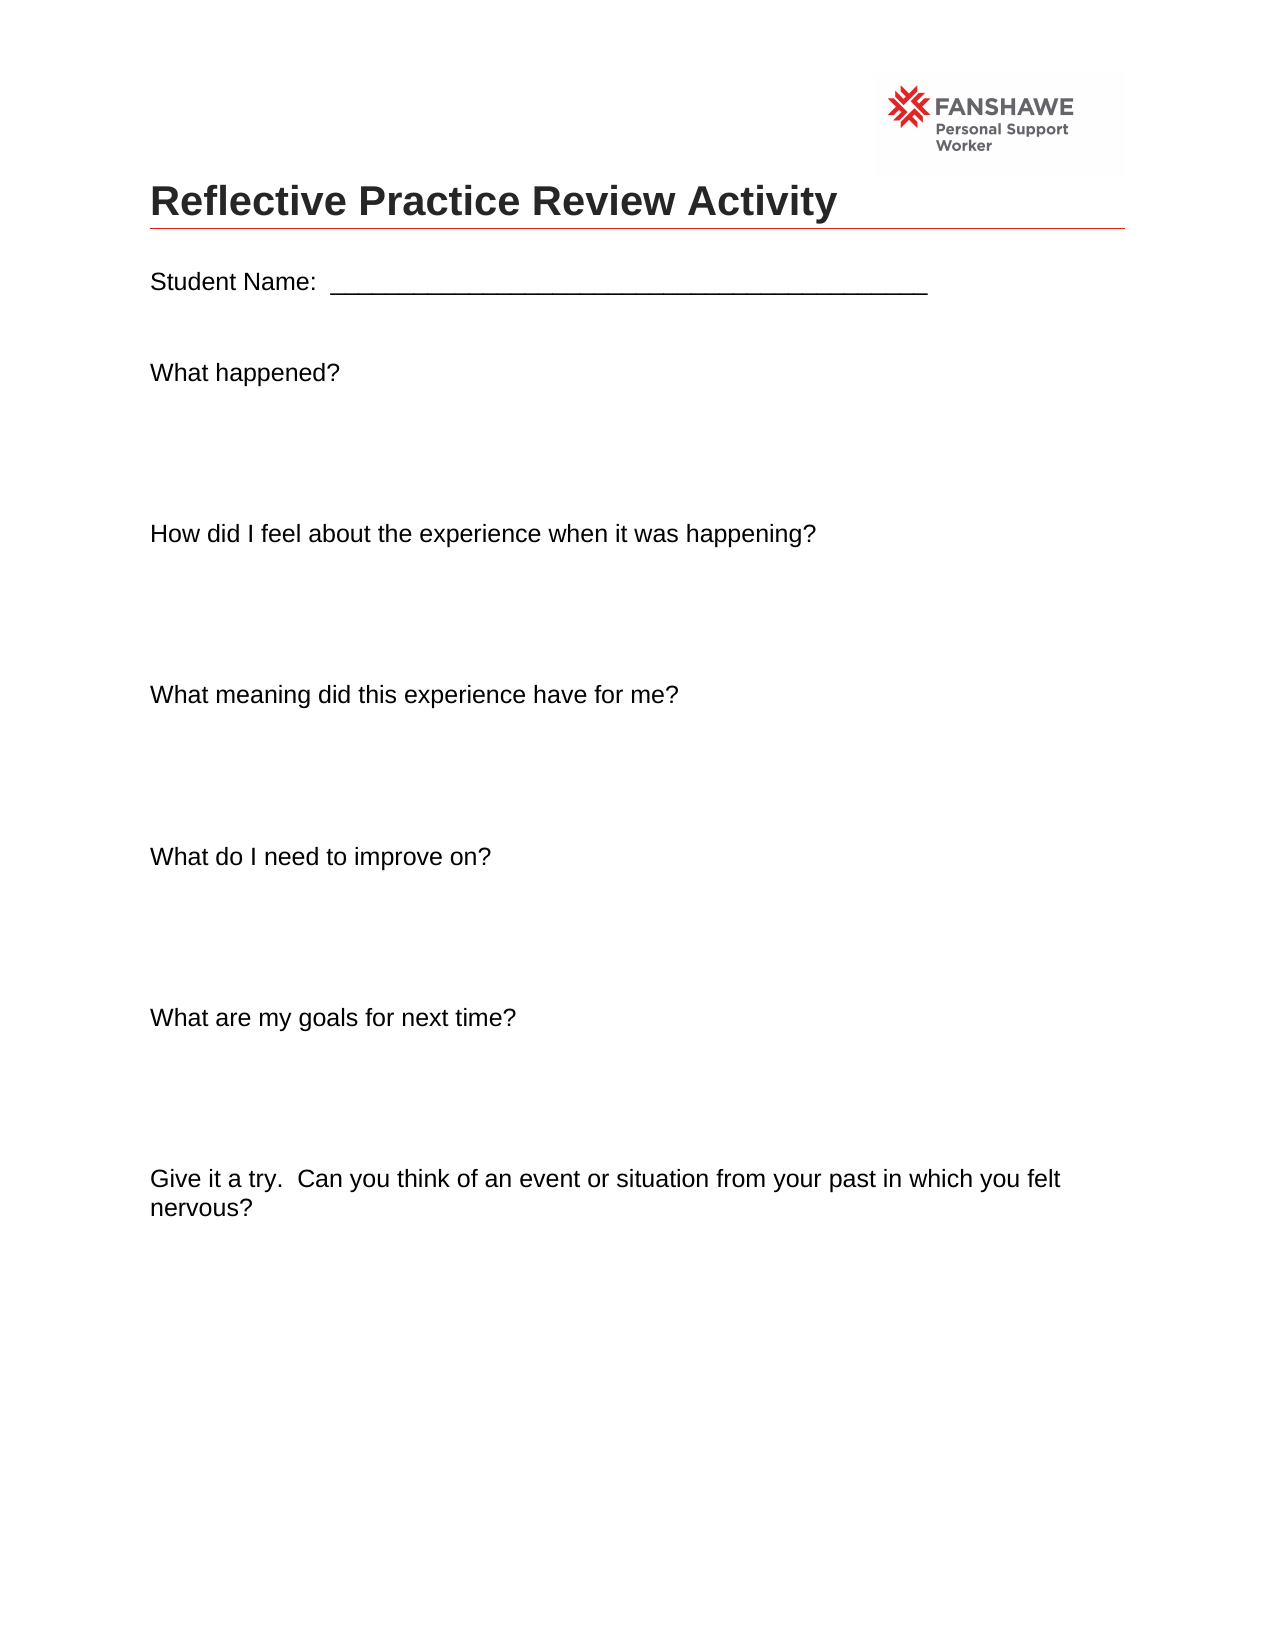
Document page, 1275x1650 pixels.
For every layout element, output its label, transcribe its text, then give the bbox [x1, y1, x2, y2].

text Student Name: ___________________________________________ [150, 267, 1125, 295]
subtitle Reflective Practice Review Activity [150, 176, 1125, 228]
text Give it a try. Can you think of an event or situation from your past in which you felt nervous? [150, 1164, 1125, 1222]
text What meaning did this experience have for me? [150, 680, 1125, 709]
text How did I feel about the experience when it was happening? [150, 519, 1125, 548]
text What happened? [150, 358, 1125, 387]
text What are my goals for next time? [150, 1003, 1125, 1032]
picture [873, 73, 1125, 176]
text What do I need to improve on? [150, 842, 1125, 870]
